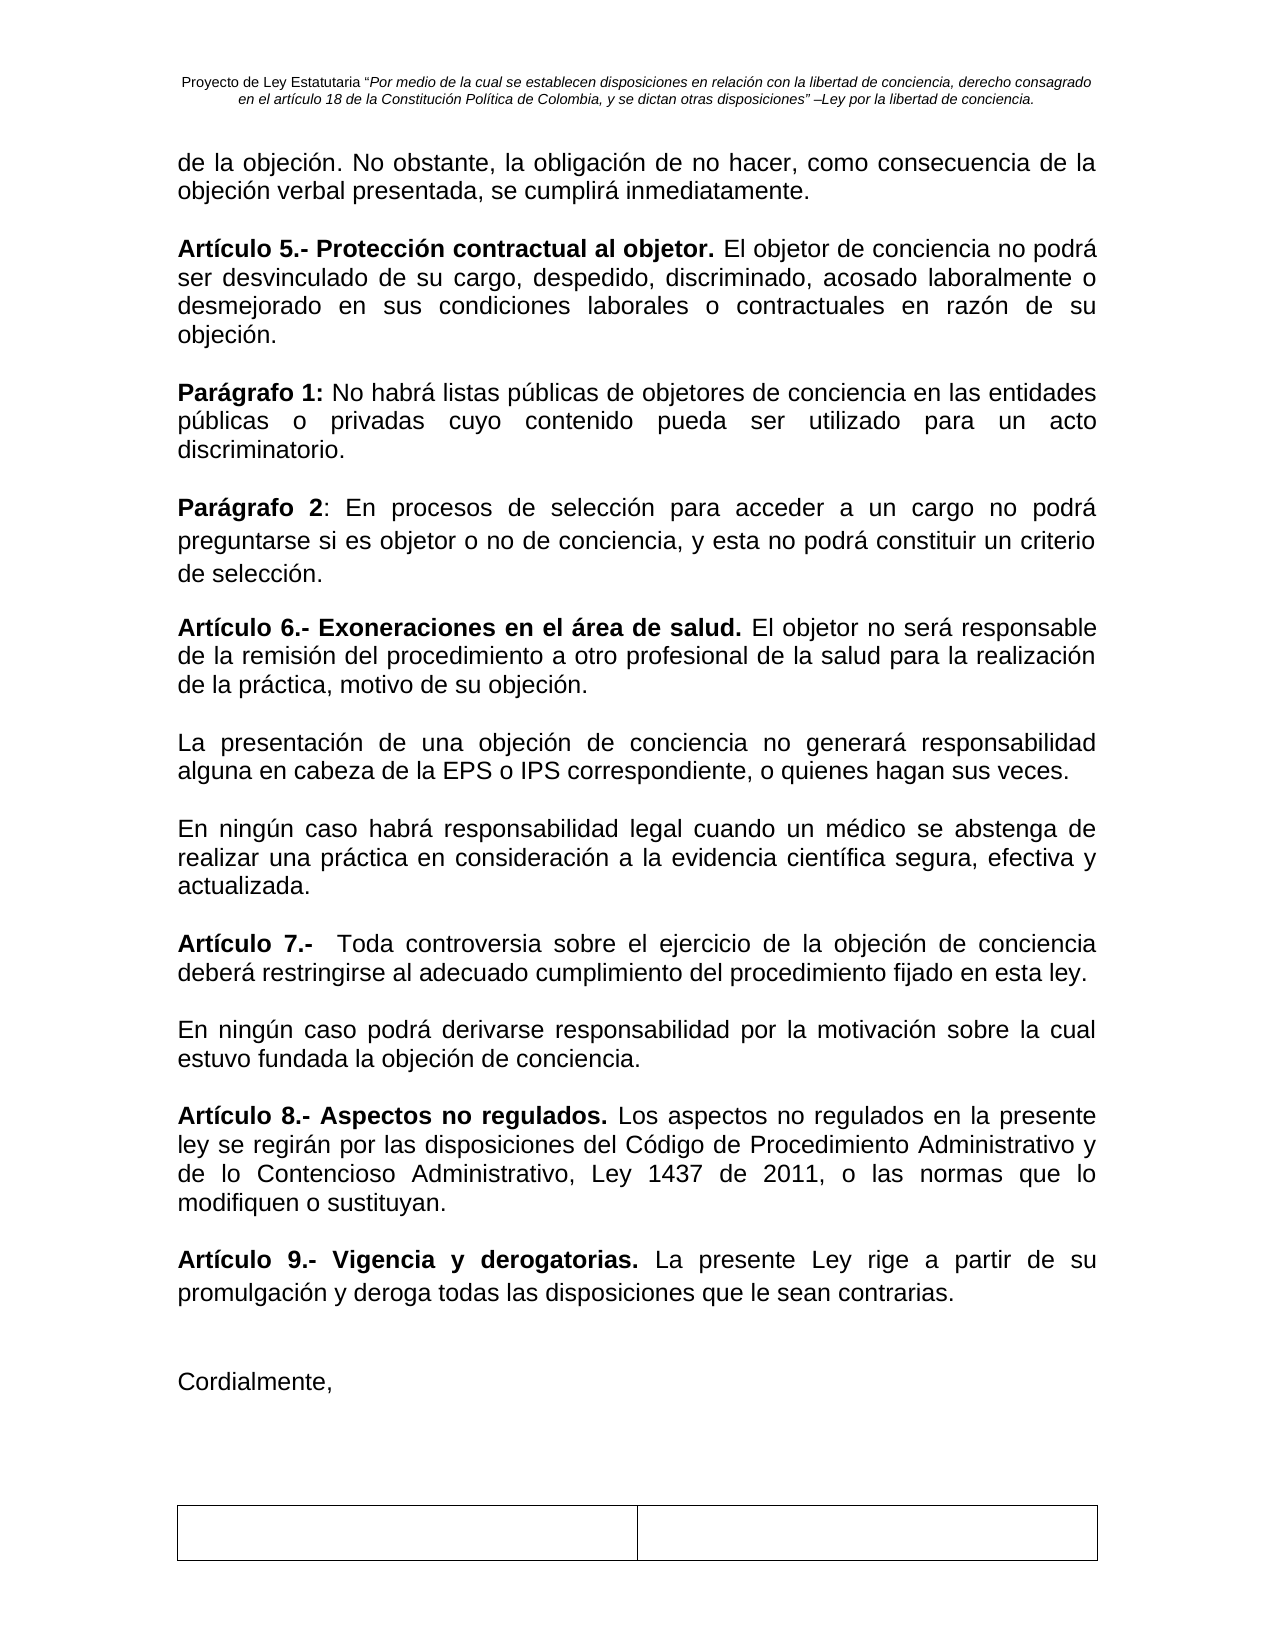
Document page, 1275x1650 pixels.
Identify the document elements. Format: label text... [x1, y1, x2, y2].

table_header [638, 1506, 1097, 1560]
text Artículo 6.- Exoneraciones en el área de salud. El objetor no será responsable de la remisión del procedimiento a otro profesional de la salud para la realización de la práctica, motivo de su objeción. [177, 612, 1098, 699]
text En ningún caso habrá responsabilidad legal cuando un médico se abstenga de realizar una práctica en consideración a la evidencia científica segura, efectiva y actualizada. [177, 814, 1098, 900]
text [177, 148, 1098, 205]
text Parágrafo 2: En procesos de selección para acceder a un cargo no podrá preguntarse si es objetor o no de conciencia, y esta no podrá constituir un criterio de selección. [177, 493, 1098, 587]
text La presentación de una objeción de conciencia no generará responsabilidad alguna en cabeza de la EPS o IPS correspondiente, o quienes hagan sus veces. [177, 727, 1098, 785]
text En ningún caso podrá derivarse responsabilidad por la motivación sobre la cual estuvo fundada la objeción de conciencia. [177, 1015, 1098, 1072]
text Cordialmente, [177, 1367, 1098, 1395]
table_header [178, 1506, 637, 1560]
text Artículo 5.- Protección contractual al objetor. El objetor de conciencia no podrá ser desvinculado de su cargo, despedido, discriminado, acosado laboralmente o desmejorado en sus condiciones laborales o contractuales en razón de su objeción. [177, 234, 1098, 349]
text Artículo 7.- Toda controversia sobre el ejercicio de la objeción de conciencia deberá restringirse al adecuado cumplimiento del procedimiento fijado en esta ley. [177, 929, 1098, 986]
text Artículo 8.- Aspectos no regulados. Los aspectos no regulados en la presente ley se regirán por las disposiciones del Código de Procedimiento Administrativo y de lo Contencioso Administrativo, Ley 1437 de 2011, o las normas que lo modifiquen o sustituyan. [177, 1101, 1098, 1216]
text Parágrafo 1: No habrá listas públicas de objetores de conciencia en las entidades públicas o privadas cuyo contenido pueda ser utilizado para un acto discriminatorio. [177, 378, 1098, 464]
text Artículo 9.- Vigencia y derogatorias. La presente Ley rige a partir de su promulgación y deroga todas las disposiciones que le sean contrarias. [177, 1245, 1098, 1307]
